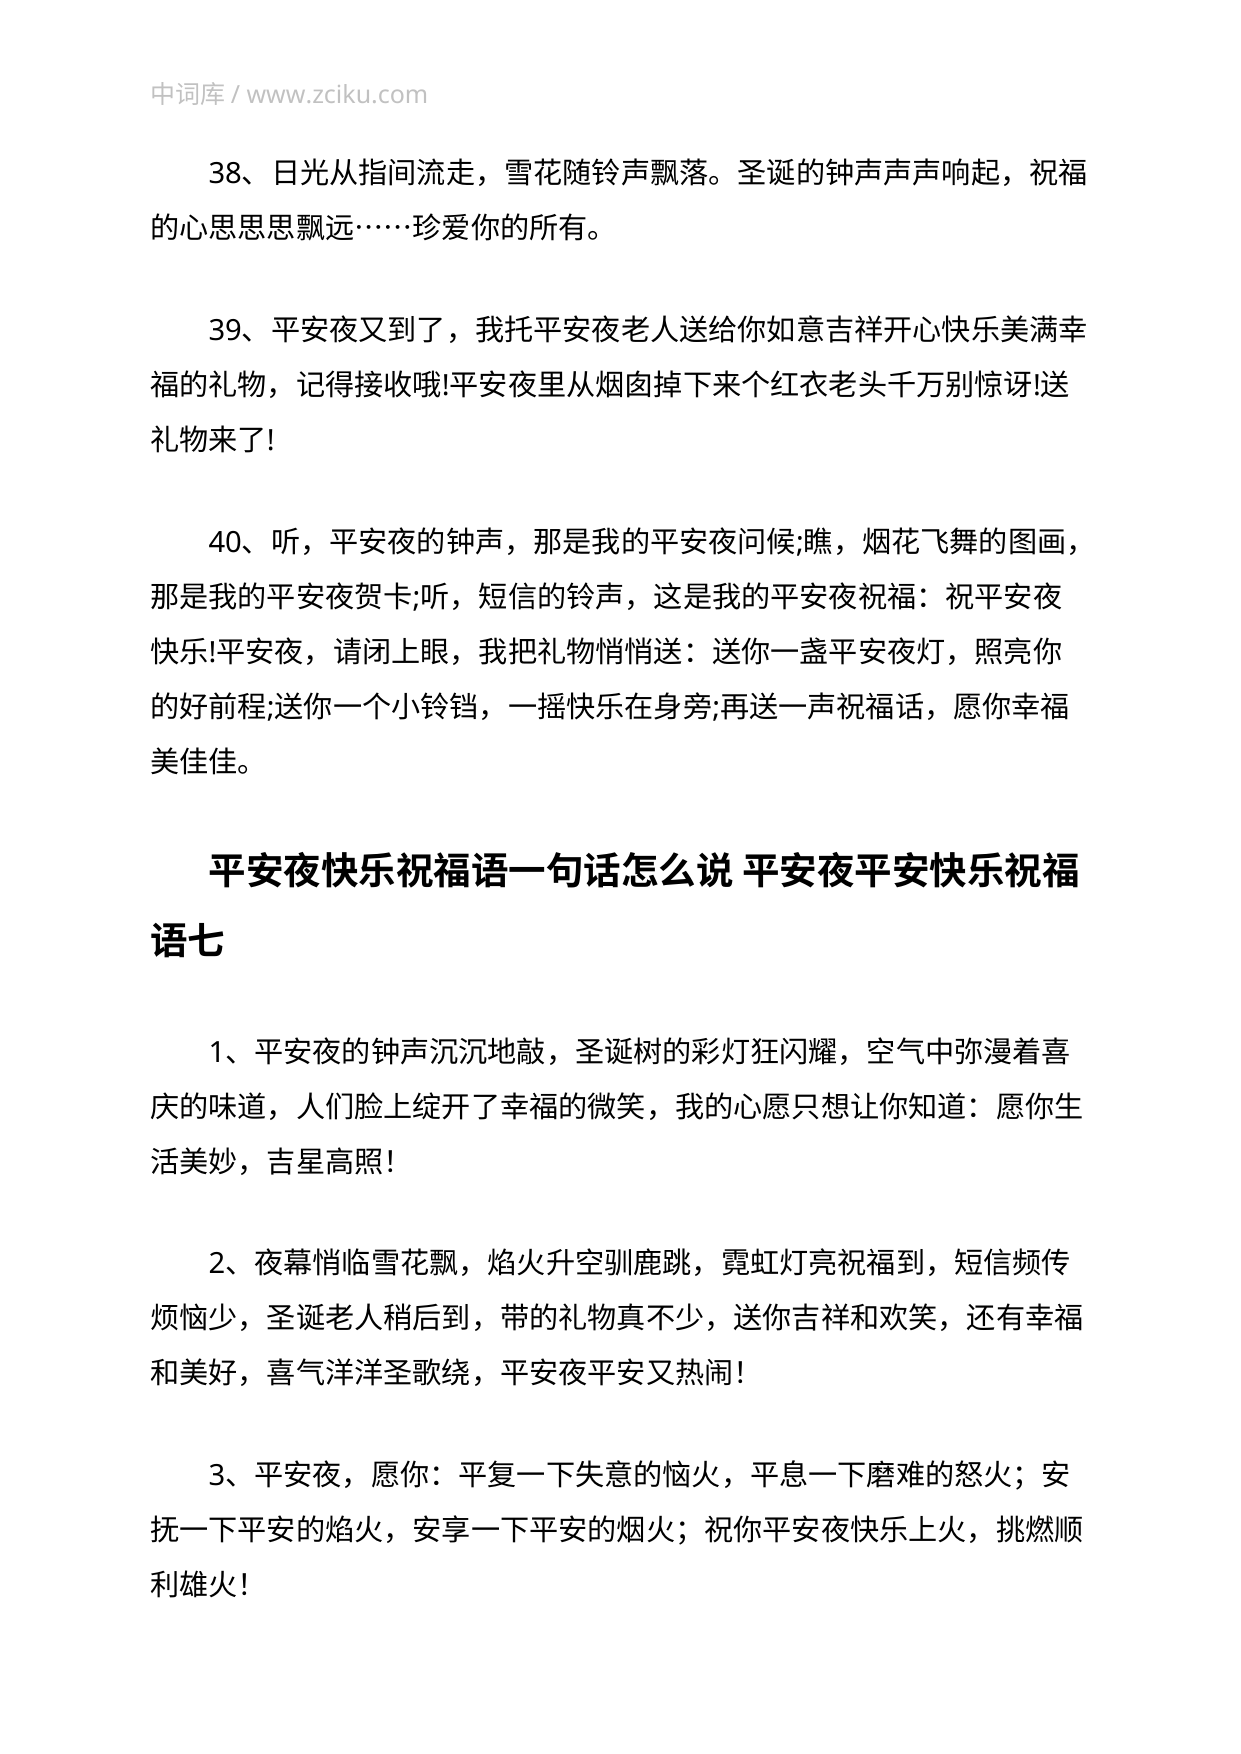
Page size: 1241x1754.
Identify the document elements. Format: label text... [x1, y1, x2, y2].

text 2、夜幕悄临雪花飘，焰火升空驯鹿跳，霓虹灯亮祝福到，短信频传烦恼少，圣诞老人稍后到，带的礼物真不少，送你吉祥和欢笑，还有幸福和美好，喜气洋洋圣歌绕，平安夜平安又热闹！ [150, 1240, 1090, 1392]
text 平安夜快乐祝福语一句话怎么说 平安夜平安快乐祝福语七 [150, 841, 1090, 965]
text 3、平安夜，愿你：平复一下失意的恼火，平息一下磨难的怒火；安抚一下平安的焰火，安享一下平安的烟火；祝你平安夜快乐上火，挑燃顺利雄火！ [150, 1452, 1090, 1604]
text 39、平安夜又到了，我托平安夜老人送给你如意吉祥开心快乐美满幸福的礼物，记得接收哦!平安夜里从烟囱掉下来个红衣老头千万别惊讶!送礼物来了! [150, 307, 1090, 459]
text 38、日光从指间流走，雪花随铃声飘落。圣诞的钟声声声响起，祝福的心思思思飘远……珍爱你的所有。 [150, 150, 1090, 247]
text 1、平安夜的钟声沉沉地敲，圣诞树的彩灯狂闪耀，空气中弥漫着喜庆的味道，人们脸上绽开了幸福的微笑，我的心愿只想让你知道：愿你生活美妙，吉星高照！ [150, 1028, 1090, 1181]
text 40、听，平安夜的钟声，那是我的平安夜问候;瞧，烟花飞舞的图画，那是我的平安夜贺卡;听，短信的铃声，这是我的平安夜祝福：祝平安夜快乐!平安夜，请闭上眼，我把礼物悄悄送：送你一盏平安夜灯，照亮你的好前程;送你一个小铃铛，一摇快乐在身旁;再送一声祝福话，愿你幸福美佳佳。 [150, 519, 1090, 781]
